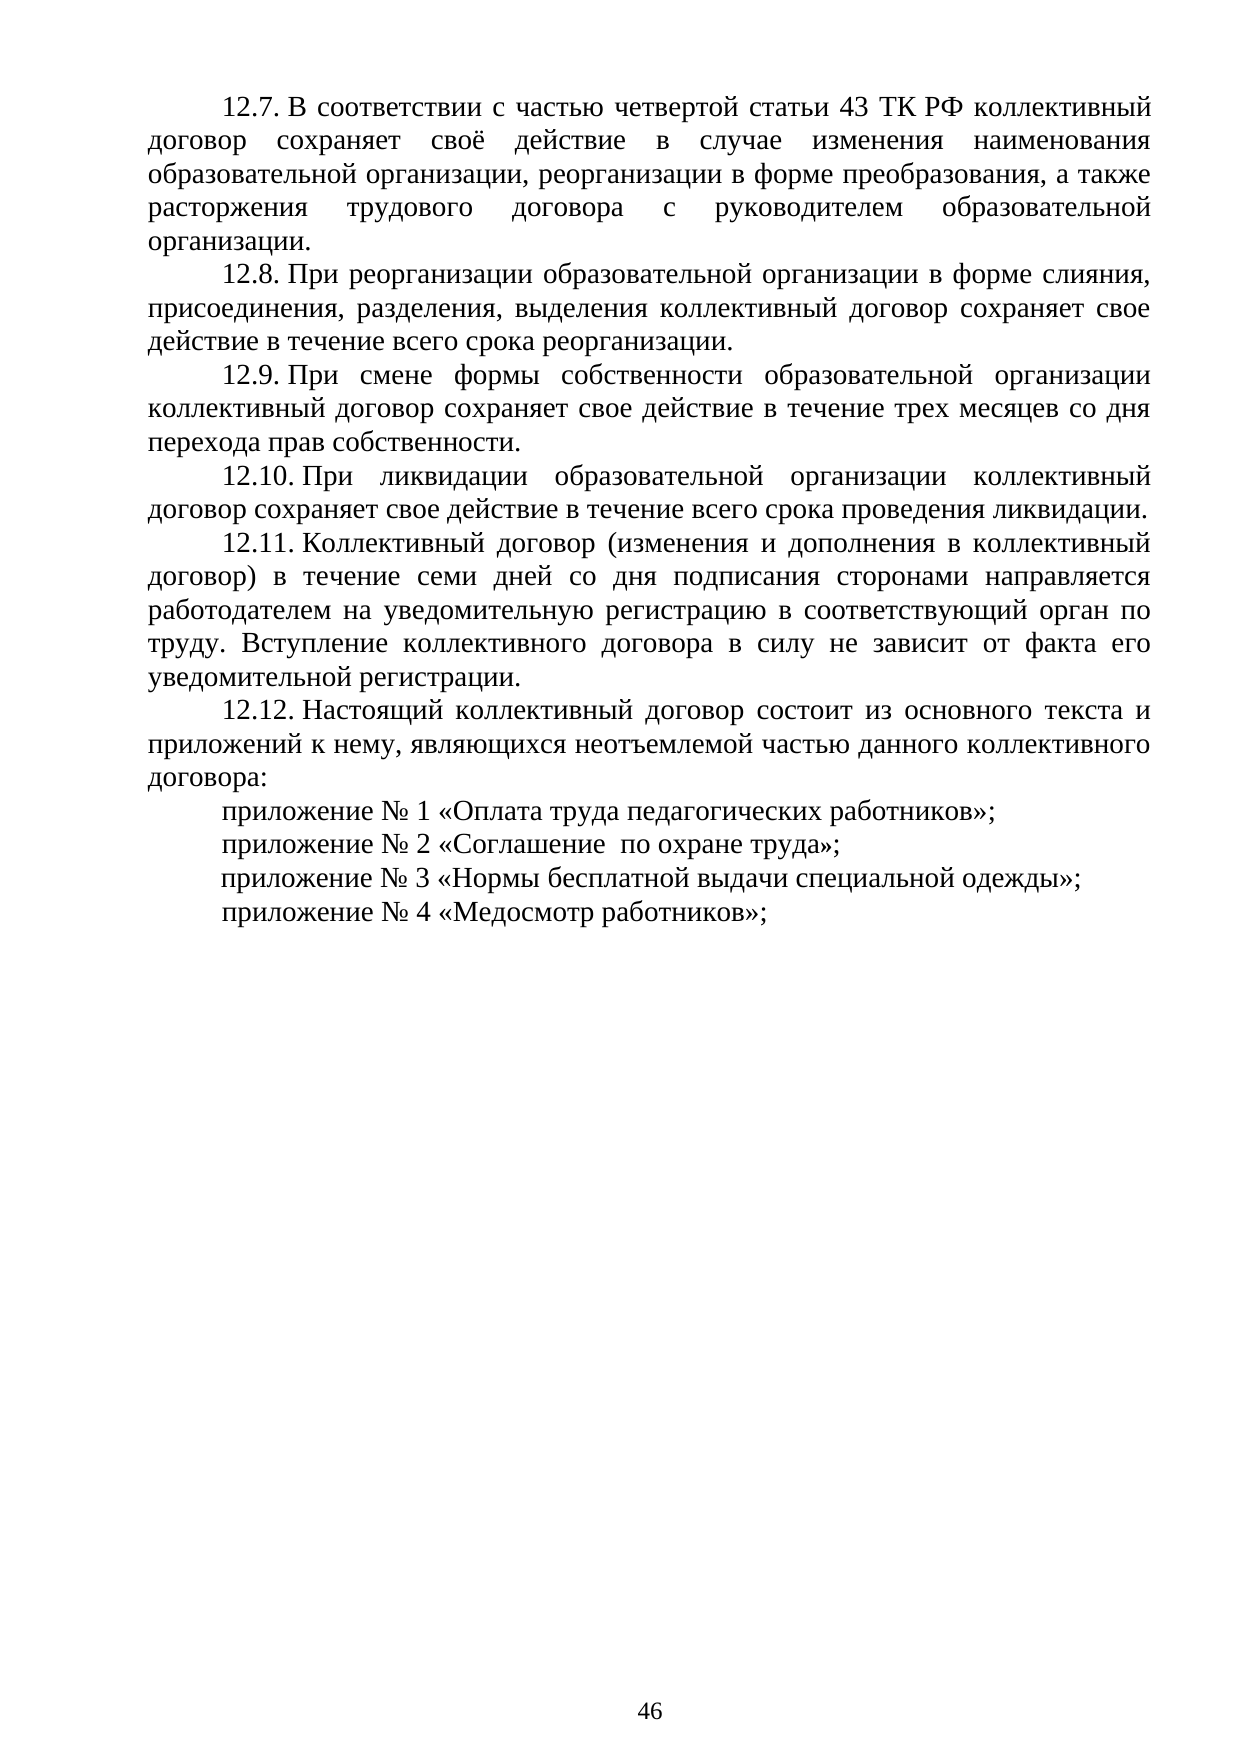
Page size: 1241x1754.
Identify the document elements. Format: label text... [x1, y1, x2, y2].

text приложение № 3 «Нормы бесплатной выдачи специальной одежды»; [148, 860, 1152, 894]
text 12.8. При реорганизации образовательной организации в форме слияния, присоединения, разделения, выделения коллективный договор сохраняет свое действие в течение всего срока реорганизации. [148, 256, 1152, 357]
text 12.9. При смене формы собственности образовательной организации коллективный договор сохраняет свое действие в течение трех месяцев со дня перехода прав собственности. [148, 357, 1152, 458]
text 12.10. При ликвидации образовательной организации коллективный договор сохраняет свое действие в течение всего срока проведения ликвидации. [148, 458, 1152, 525]
text приложение № 4 «Медосмотр работников»; [148, 894, 1152, 927]
text 12.12. Настоящий коллективный договор состоит из основного текста и приложений к нему, являющихся неотъемлемой частью данного коллективного договора: [148, 692, 1152, 793]
text 12.11. Коллективный договор (изменения и дополнения в коллективный договор) в течение семи дней со дня подписания сторонами направляется работодателем на уведомительную регистрацию в соответствующий орган по труду. Вступление коллективного договора в силу не зависит от факта его уведомительной регистрации. [148, 525, 1152, 692]
text приложение № 1 «Оплата труда педагогических работников»; [148, 793, 1152, 827]
text приложение № 2 «Соглашение по охране труда»; [148, 827, 1152, 860]
text 12.7. В соответствии с частью четвертой статьи 43 ТК РФ коллективный договор сохраняет своё действие в случае изменения наименования образовательной организации, реорганизации в форме преобразования, а также расторжения трудового договора с руководителем образовательной организации. [148, 89, 1152, 256]
